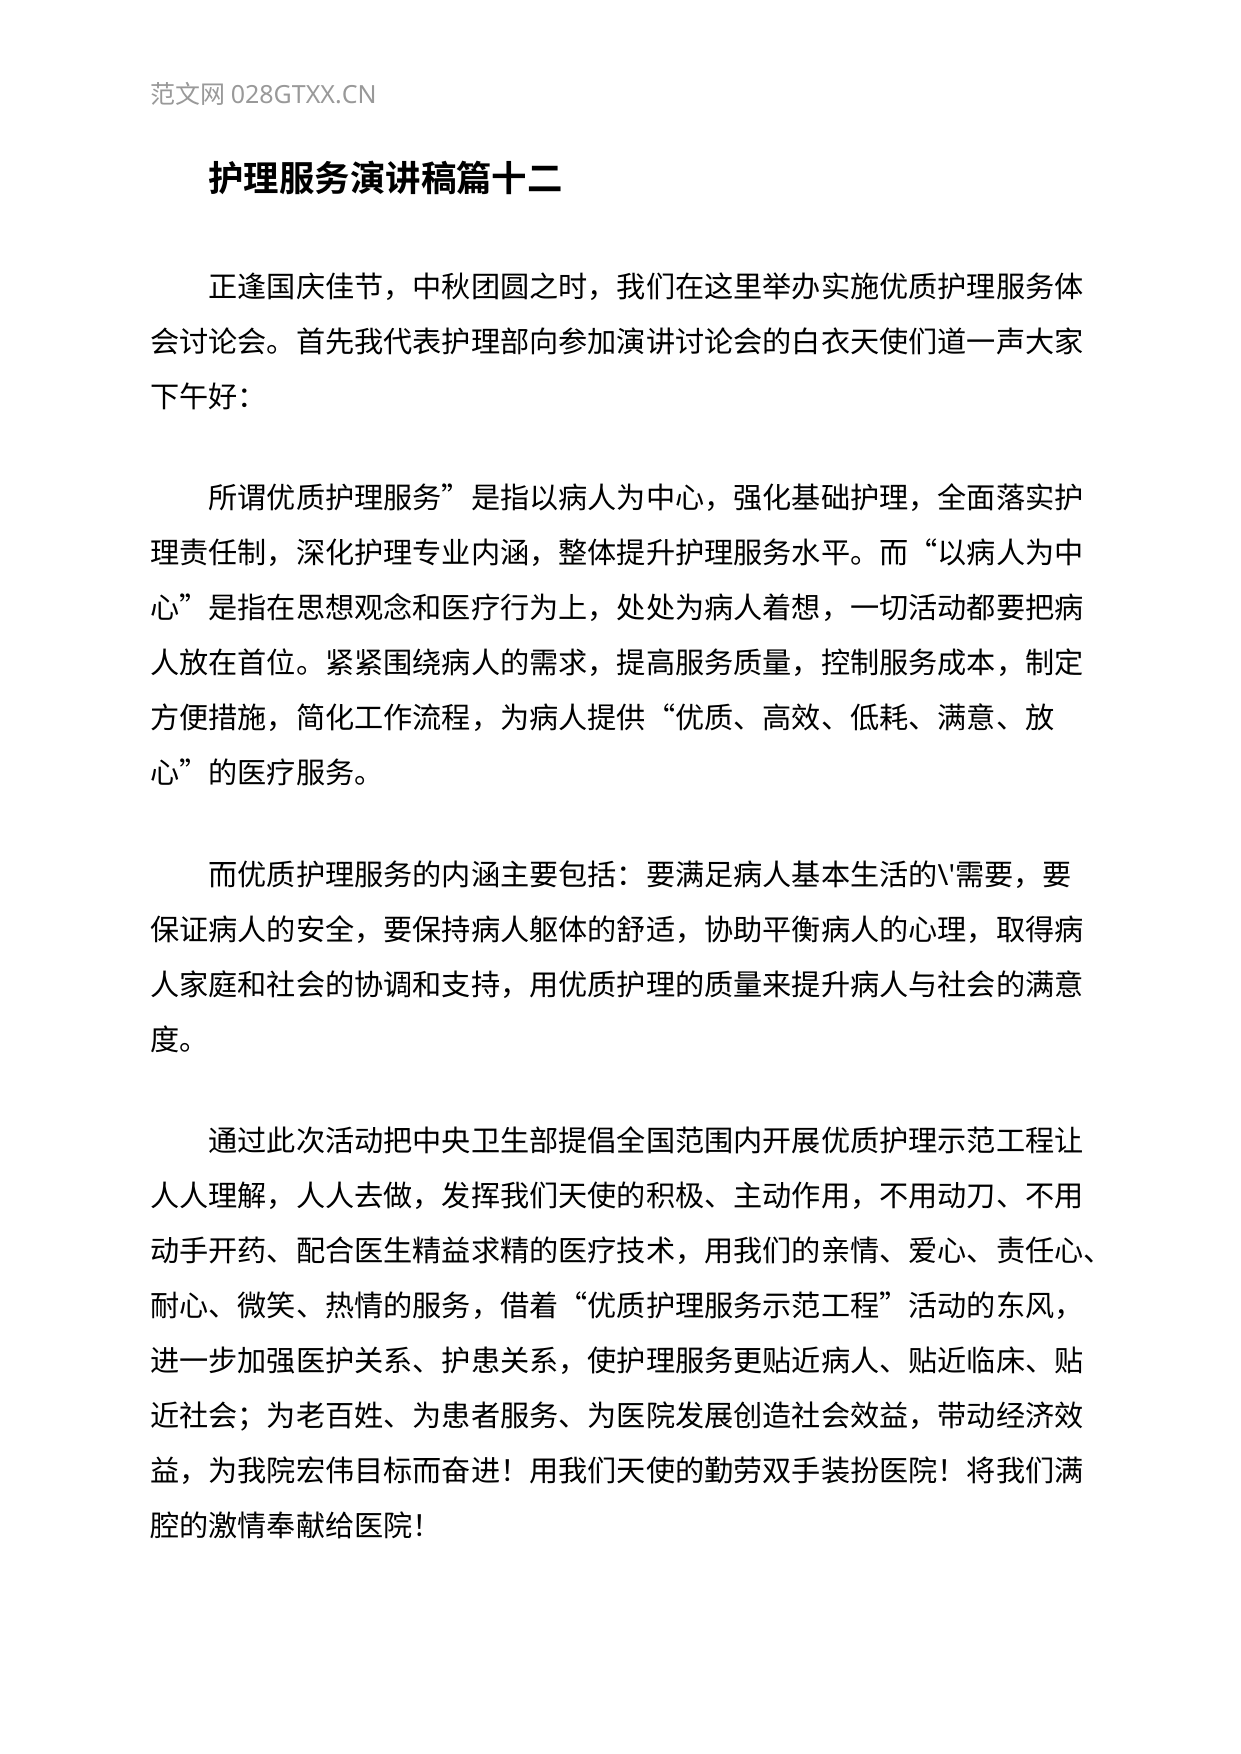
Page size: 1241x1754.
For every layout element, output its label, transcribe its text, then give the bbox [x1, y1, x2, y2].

text 正逢国庆佳节，中秋团圆之时，我们在这里举办实施优质护理服务体会讨论会。首先我代表护理部向参加演讲讨论会的白衣天使们道一声大家下午好： [150, 263, 1090, 416]
text 所谓优质护理服务”是指以病人为中心，强化基础护理，全面落实护理责任制，深化护理专业内涵，整体提升护理服务水平。而“以病人为中心”是指在思想观念和医疗行为上，处处为病人着想，一切活动都要把病人放在首位。紧紧围绕病人的需求，提高服务质量，控制服务成本，制定方便措施，简化工作流程，为病人提供“优质、高效、低耗、满意、放心”的医疗服务。 [150, 475, 1090, 792]
text 护理服务演讲稿篇十二 [150, 150, 1090, 201]
text 通过此次活动把中央卫生部提倡全国范围内开展优质护理示范工程让人人理解，人人去做，发挥我们天使的积极、主动作用，不用动刀、不用动手开药、配合医生精益求精的医疗技术，用我们的亲情、爱心、责任心、耐心、微笑、热情的服务，借着“优质护理服务示范工程”活动的东风，进一步加强医护关系、护患关系，使护理服务更贴近病人、贴近临床、贴近社会；为老百姓、为患者服务、为医院发展创造社会效益，带动经济效益，为我院宏伟目标而奋进！用我们天使的勤劳双手装扮医院！将我们满腔的激情奉献给医院！ [150, 1118, 1090, 1544]
text 而优质护理服务的内涵主要包括：要满足病人基本生活的\'需要，要保证病人的安全，要保持病人躯体的舒适，协助平衡病人的心理，取得病人家庭和社会的协调和支持，用优质护理的质量来提升病人与社会的满意度。 [150, 851, 1090, 1058]
